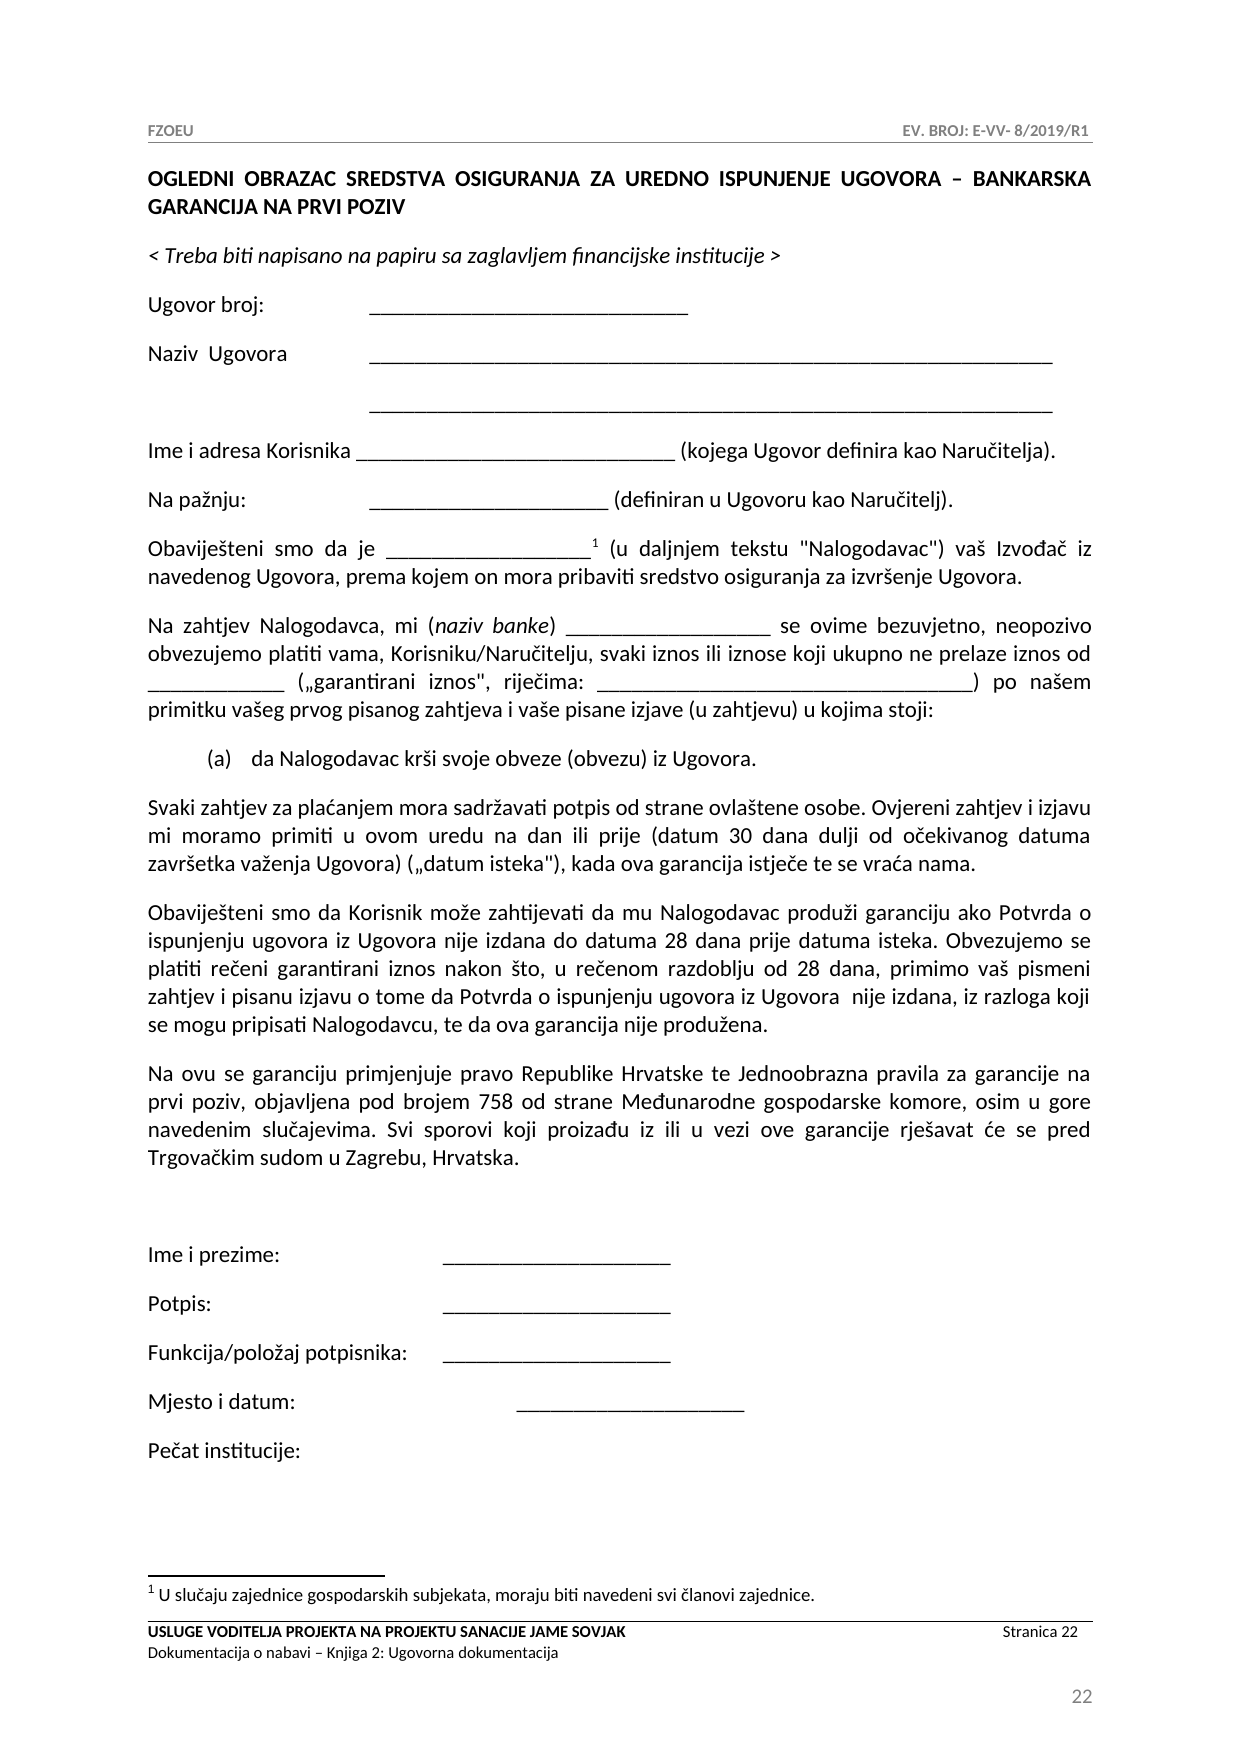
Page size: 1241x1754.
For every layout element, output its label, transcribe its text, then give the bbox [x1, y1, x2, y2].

text Funkcija/položaj potpisnika: ____________________ [148, 1338, 1093, 1366]
text Ugovor broj: ____________________________ [148, 290, 1093, 318]
text Na ovu se garanciju primjenjuje pravo Republike Hrvatske te Jednoobrazna pravila za garancije na prvi poziv, objavljena pod brojem 758 od strane Međunarodne gospodarske komore, osim u gore navedenim slučajevima. Svi sporovi koji proizađu iz ili u vezi ove garancije rješavat će se pred Trgovačkim sudom u Zagrebu, Hrvatska. [148, 1059, 1093, 1171]
text (a) da Nalogodavac krši svoje obveze (obvezu) iz Ugovora. [207, 744, 1093, 772]
text Ime i adresa Korisnika ____________________________ (kojega Ugovor definira kao Naručitelja). [148, 437, 1093, 465]
text Naziv Ugovora ____________________________________________________________ [148, 339, 1093, 367]
text Mjesto i datum: ____________________ [148, 1387, 1093, 1415]
text Obaviješteni smo da je __________________ (u daljnjem tekstu "Nalogodavac") vaš Izvođač iz navedenog Ugovora, prema kojem on mora pribaviti sredstvo osiguranja za izvršenje Ugovora. [148, 534, 1093, 590]
text Na zahtjev Nalogodavca, mi (naziv banke) __________________ se ovime bezuvjetno, neopozivo obvezujemo platiti vama, Korisniku/Naručitelju, svaki iznos ili iznose koji ukupno ne prelaze iznos od ____________ („garantirani iznos", riječima: _________________________________) po našem primitku vašeg prvog pisanog zahtjeva i vaše pisane izjave (u zahtjevu) u kojima stoji: [148, 611, 1093, 723]
text Obaviješteni smo da Korisnik može zahtijevati da mu Nalogodavac produži garanciju ako Potvrda o ispunjenju ugovora iz Ugovora nije izdana do datuma 28 dana prije datuma isteka. Obvezujemo se platiti rečeni garantirani iznos nakon što, u rečenom razdoblju od 28 dana, primimo vaš pismeni zahtjev i pisanu izjavu o tome da Potvrda o ispunjenju ugovora iz Ugovora nije izdana, iz razloga koji se mogu pripisati Nalogodavcu, te da ova garancija nije produžena. [148, 898, 1093, 1038]
text Na pažnju: _____________________ (definiran u Ugovoru kao Naručitelj). [148, 486, 1093, 513]
text Potpis: ____________________ [148, 1289, 1093, 1317]
text ____________________________________________________________ [148, 388, 1093, 416]
text Pečat institucije: [148, 1436, 1093, 1464]
text OGLEDNI OBRAZAC SREDSTVA OSIGURANJA ZA UREDNO ISPUNJENJE UGOVORA – BANKARSKA GARANCIJA NA PRVI POZIV [148, 164, 1093, 220]
text Svaki zahtjev za plaćanjem mora sadržavati potpis od strane ovlaštene osobe. Ovjereni zahtjev i izjavu mi moramo primiti u ovom uredu na dan ili prije (datum 30 dana dulji od očekivanog datuma završetka važenja Ugovora) („datum isteka"), kada ova garancija istječe te se vraća nama. [148, 793, 1093, 877]
text Ime i prezime: ____________________ [148, 1241, 1093, 1269]
text < Treba biti napisano na papiru sa zaglavljem financijske institucije > [148, 241, 1093, 269]
